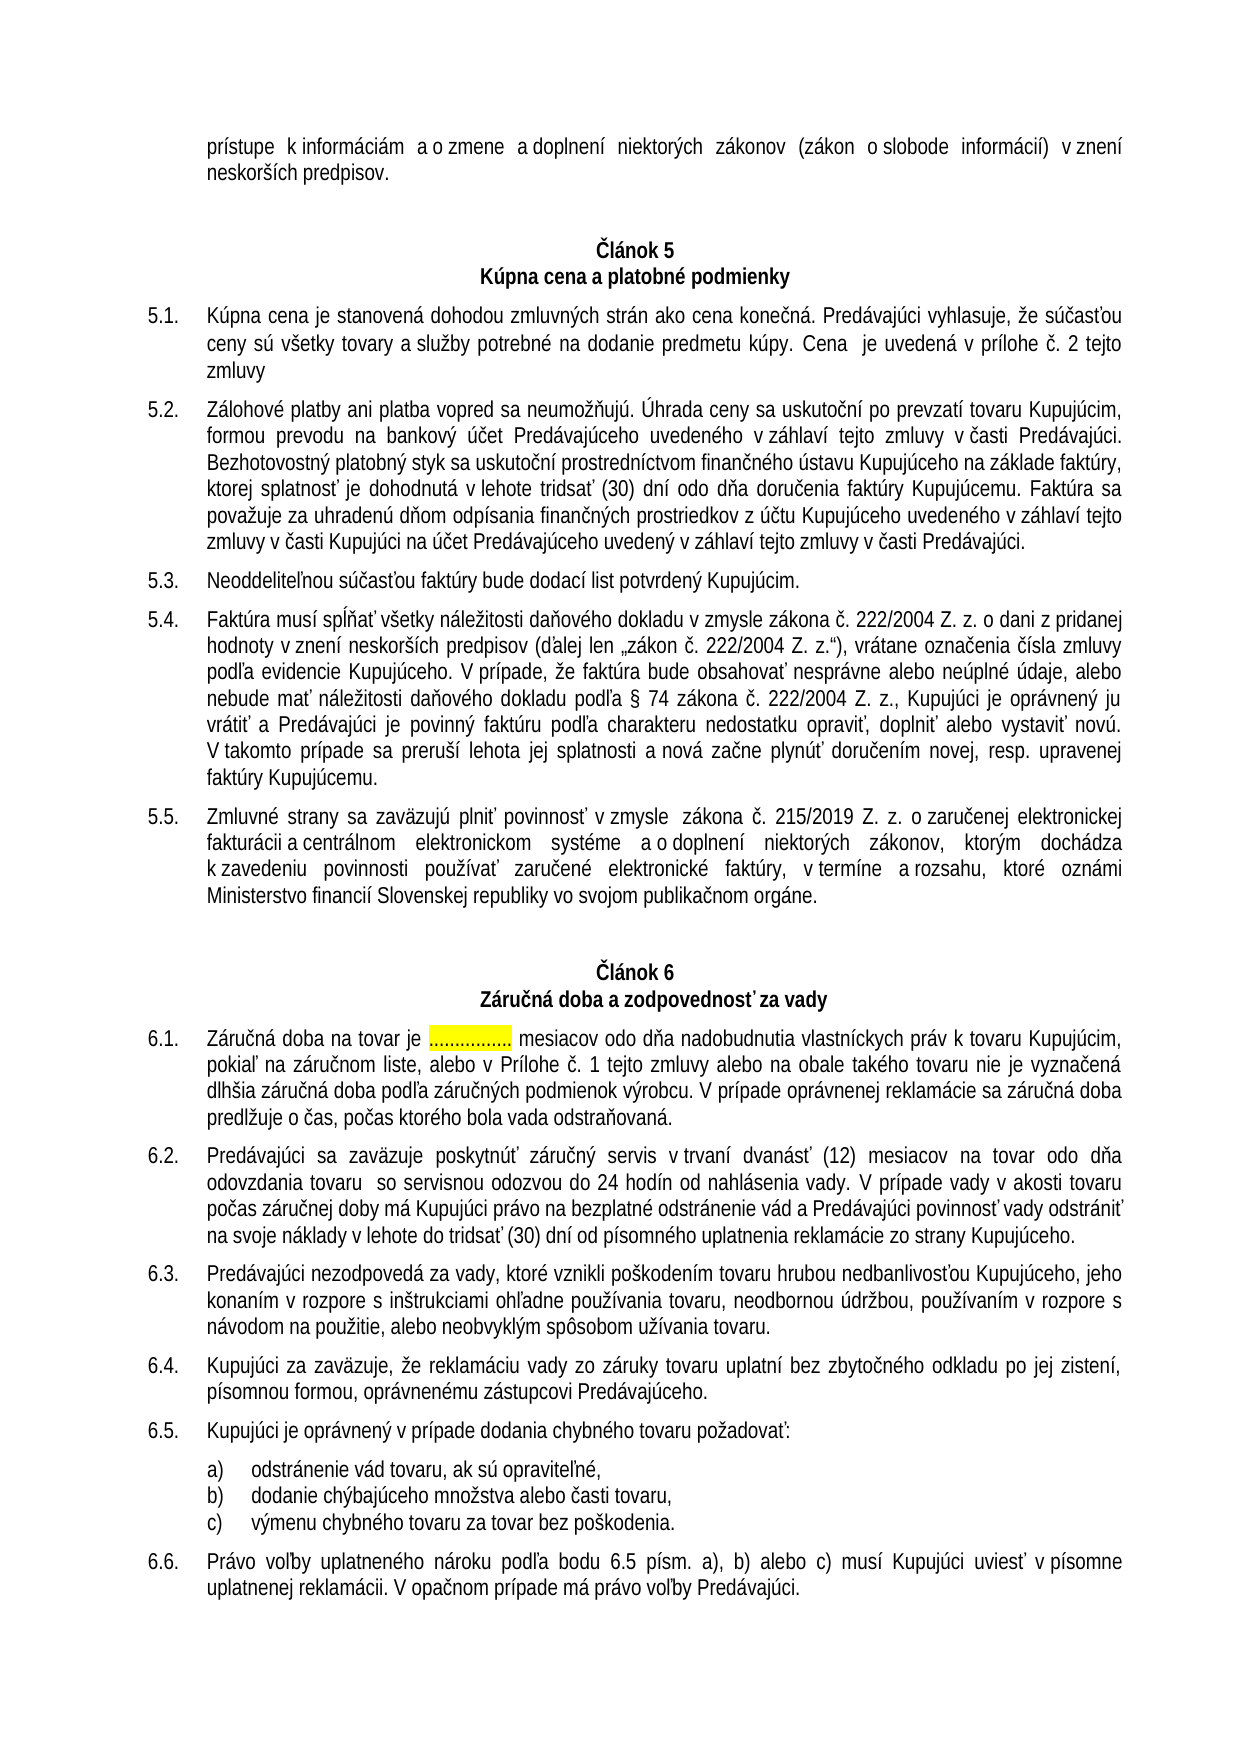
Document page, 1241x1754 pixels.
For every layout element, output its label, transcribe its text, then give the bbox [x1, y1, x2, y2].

list a) odstránenie vád tovaru, ak sú opraviteľné, [207, 1456, 1122, 1482]
list Zmluvné strany sa zaväzujú plniť povinnosť v zmysle zákona č. 215/2019 Z. z. o zaručenej elektronickej fakturácii a centrálnom elektronickom systéme a o doplnení niektorých zákonov, ktorým dochádza k zavedeniu povinnosti používať zaručené elektronické faktúry, v termíne a rozsahu, ktoré oznámi Ministerstvo financií Slovenskej republiky vo svojom publikačnom orgáne. [148, 803, 1122, 908]
list Faktúra musí spĺňať všetky náležitosti daňového dokladu v zmysle zákona č. 222/2004 Z. z. o dani z pridanej hodnoty v znení neskorších predpisov (ďalej len „zákon č. 222/2004 Z. z.“), vrátane označenia čísla zmluvy podľa evidencie Kupujúceho. V prípade, že faktúra bude obsahovať nesprávne alebo neúplné údaje, alebo nebude mať náležitosti daňového dokladu podľa § 74 zákona č. 222/2004 Z. z., Kupujúci je oprávnený ju vrátiť a Predávajúci je povinný faktúru podľa charakteru nedostatku opraviť, doplniť alebo vystaviť novú. V takomto prípade sa preruší lehota jej splatnosti a nová začne plynúť doručením novej, resp. upravenej faktúry Kupujúcemu. [148, 606, 1122, 790]
text Článok 5 [148, 237, 1122, 263]
list Neoddeliteľnou súčasťou faktúry bude dodací list potvrdený Kupujúcim. [148, 567, 1122, 593]
list Predávajúci sa zaväzuje poskytnúť záručný servis v trvaní dvanásť (12) mesiacov na tovar odo dňa odovzdania tovaru so servisnou odozvou do 24 hodín od nahlásenia vady. V prípade vady v akosti tovaru počas záručnej doby má Kupujúci právo na bezplatné odstránenie vád a Predávajúci povinnosť vady odstrániť na svoje náklady v lehote do tridsať (30) dní od písomného uplatnenia reklamácie zo strany Kupujúceho. [148, 1142, 1122, 1248]
list Predávajúci nezodpovedá za vady, ktoré vznikli poškodením tovaru hrubou nedbanlivosťou Kupujúceho, jeho konaním v rozpore s inštrukciami ohľadne používania tovaru, neodbornou údržbou, používaním v rozpore s návodom na použitie, alebo neobvyklým spôsobom užívania tovaru. [148, 1260, 1122, 1339]
list Kúpna cena je stanovená dohodou zmluvných strán ako cena konečná. Predávajúci vyhlasuje, že súčasťou ceny sú všetky tovary a služby potrebné na dodanie predmetu kúpy. Cena je uvedená v prílohe č. 2 tejto zmluvy [148, 302, 1122, 384]
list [148, 133, 1122, 186]
list Kupujúci je oprávnený v prípade dodania chybného tovaru požadovať: [148, 1417, 1122, 1443]
list c) výmenu chybného tovaru za tovar bez poškodenia. [207, 1509, 1122, 1535]
list Kupujúci za zaväzuje, že reklamáciu vady zo záruky tovaru uplatní bez zbytočného odkladu po jej zistení, písomnou formou, oprávnenému zástupcovi Predávajúceho. [148, 1352, 1122, 1405]
text Článok 6 [148, 959, 1122, 986]
list b) dodanie chýbajúceho množstva alebo časti tovaru, [207, 1482, 1122, 1509]
text Záručná doba a zodpovednosť za vady [185, 986, 1122, 1012]
list Zálohové platby ani platba vopred sa neumožňujú. Úhrada ceny sa uskutoční po prevzatí tovaru Kupujúcim, formou prevodu na bankový účet Predávajúceho uvedeného v záhlaví tejto zmluvy v časti Predávajúci. Bezhotovostný platobný styk sa uskutoční prostredníctvom finančného ústavu Kupujúceho na základe faktúry, ktorej splatnosť je dohodnutá v lehote tridsať (30) dní odo dňa doručenia faktúry Kupujúcemu. Faktúra sa považuje za uhradenú dňom odpísania finančných prostriedkov z účtu Kupujúceho uvedeného v záhlaví tejto zmluvy v časti Kupujúci na účet Predávajúceho uvedený v záhlaví tejto zmluvy v časti Predávajúci. [148, 396, 1122, 554]
list Právo voľby uplatneného nároku podľa bodu 6.5 písm. a), b) alebo c) musí Kupujúci uviesť v písomne uplatnenej reklamácii. V opačnom prípade má právo voľby Predávajúci. [148, 1548, 1122, 1600]
list Záručná doba na tovar je ................ mesiacov odo dňa nadobudnutia vlastníckych práv k tovaru Kupujúcim, pokiaľ na záručnom liste, alebo v Prílohe č. 1 tejto zmluvy alebo na obale takého tovaru nie je vyznačená dlhšia záručná doba podľa záručných podmienok výrobcu. V prípade oprávnenej reklamácie sa záručná doba predlžuje o čas, počas ktorého bola vada odstraňovaná. [148, 1024, 1122, 1130]
text Kúpna cena a platobné podmienky [148, 263, 1122, 290]
